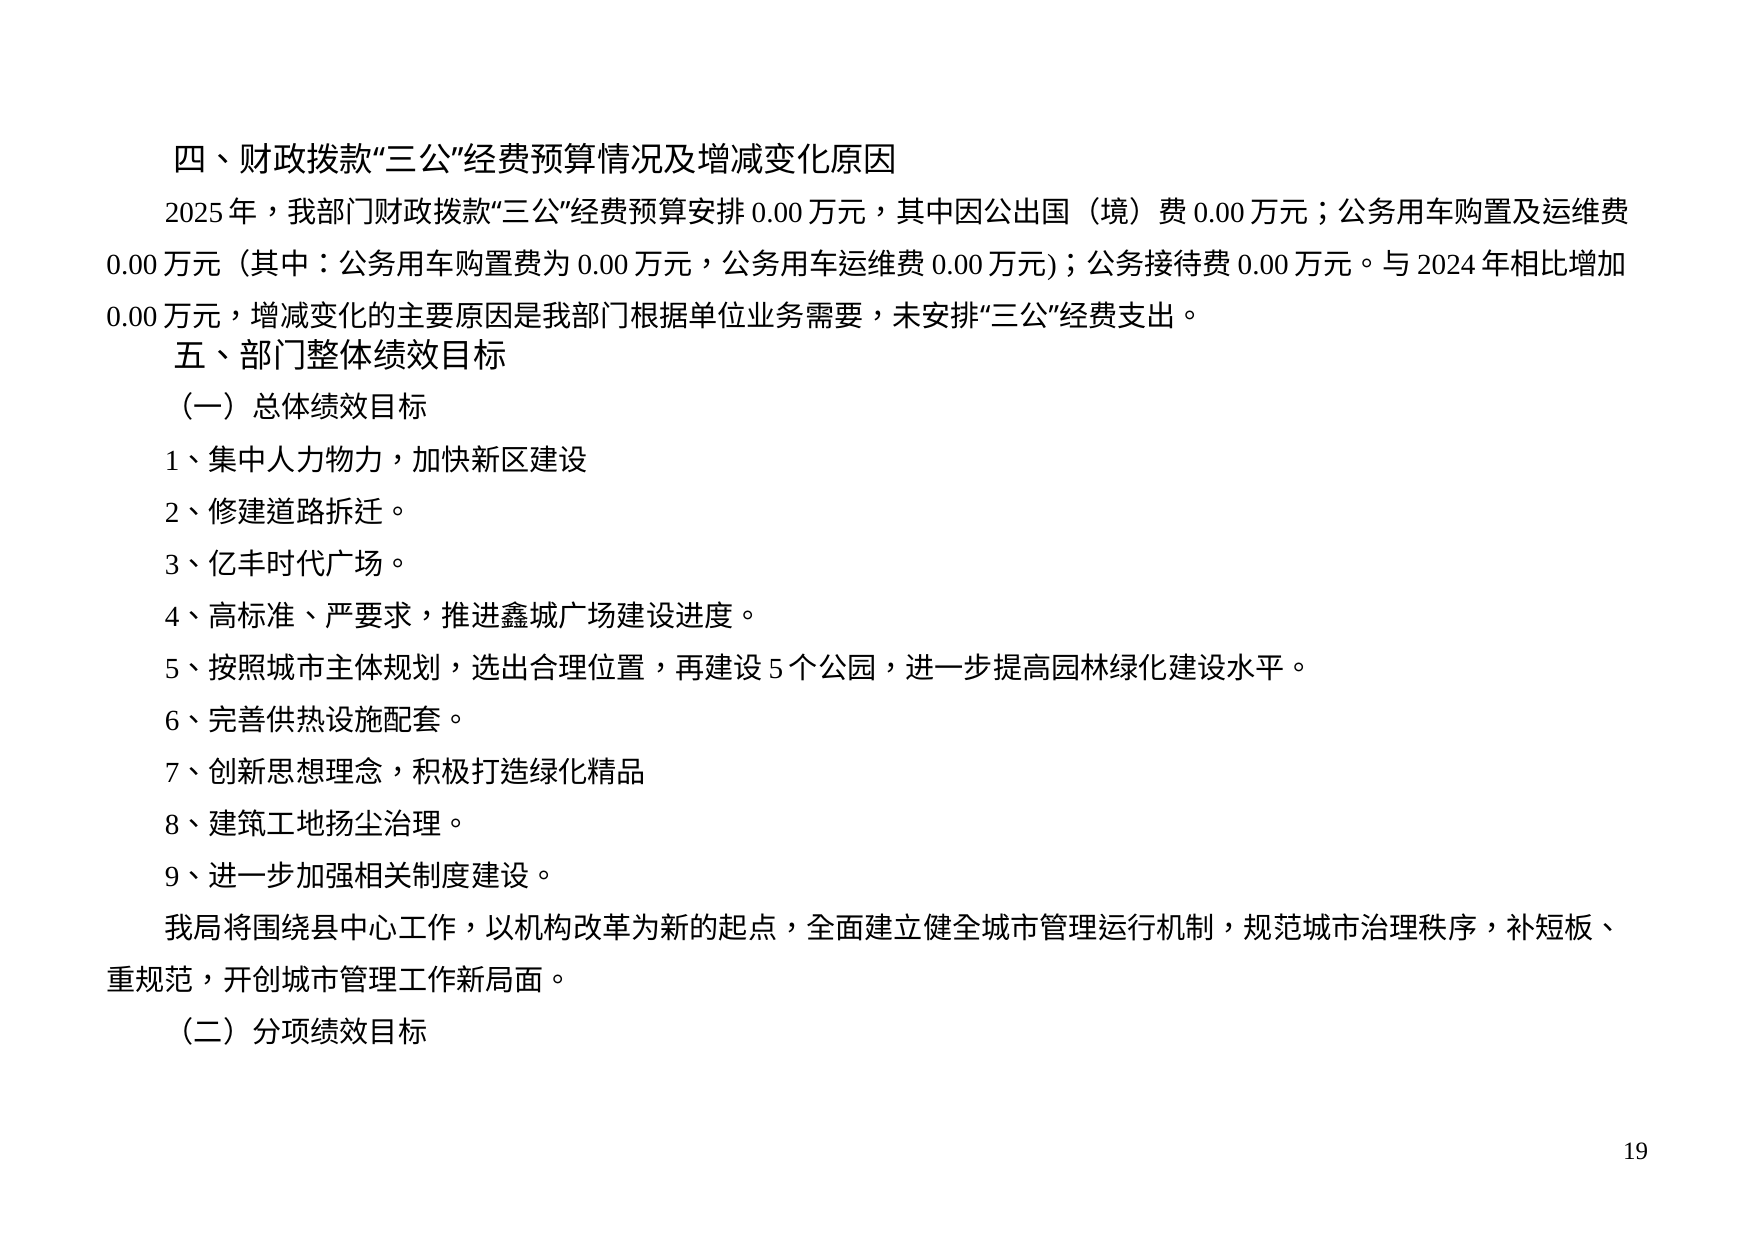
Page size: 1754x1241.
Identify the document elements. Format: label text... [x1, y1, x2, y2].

text 9、进一步加强相关制度建设。 [106, 845, 1648, 897]
text （二）分项绩效目标 [106, 1001, 1648, 1053]
text 我局将围绕县中心工作，以机构改革为新的起点，全面建立健全城市管理运行机制，规范城市治理秩序，补短板、重规范，开创城市管理工作新局面。 [106, 897, 1648, 1001]
text 3、亿丰时代广场。 [106, 532, 1648, 584]
text 6、完善供热设施配套。 [106, 689, 1648, 741]
text 8、建筑工地扬尘治理。 [106, 793, 1648, 845]
text （一）总体绩效目标 [106, 376, 1648, 428]
text 1、集中人力物力，加快新区建设 [106, 428, 1648, 480]
text 4、高标准、严要求，推进鑫城广场建设进度。 [106, 584, 1648, 637]
text 2025年，我部门财政拨款“三公”经费预算安排0.00万元，其中因公出国（境）费0.00万元；公务用车购置及运维费0.00万元（其中：公务用车购置费为0.00万元，公务用车运维费0.00万元)；公务接待费0.00万元。与2024年相比增加0.00万元，增减变化的主要原因是我部门根据单位业务需要，未安排“三公”经费支出。 [106, 180, 1648, 337]
text 7、创新思想理念，积极打造绿化精品 [106, 741, 1648, 793]
text 2、修建道路拆迁。 [106, 480, 1648, 532]
text 五、部门整体绩效目标 [106, 338, 1648, 375]
text 5、按照城市主体规划，选出合理位置，再建设5个公园，进一步提高园林绿化建设水平。 [106, 637, 1648, 689]
text 四、财政拨款“三公”经费预算情况及增减变化原因 [106, 142, 1648, 179]
